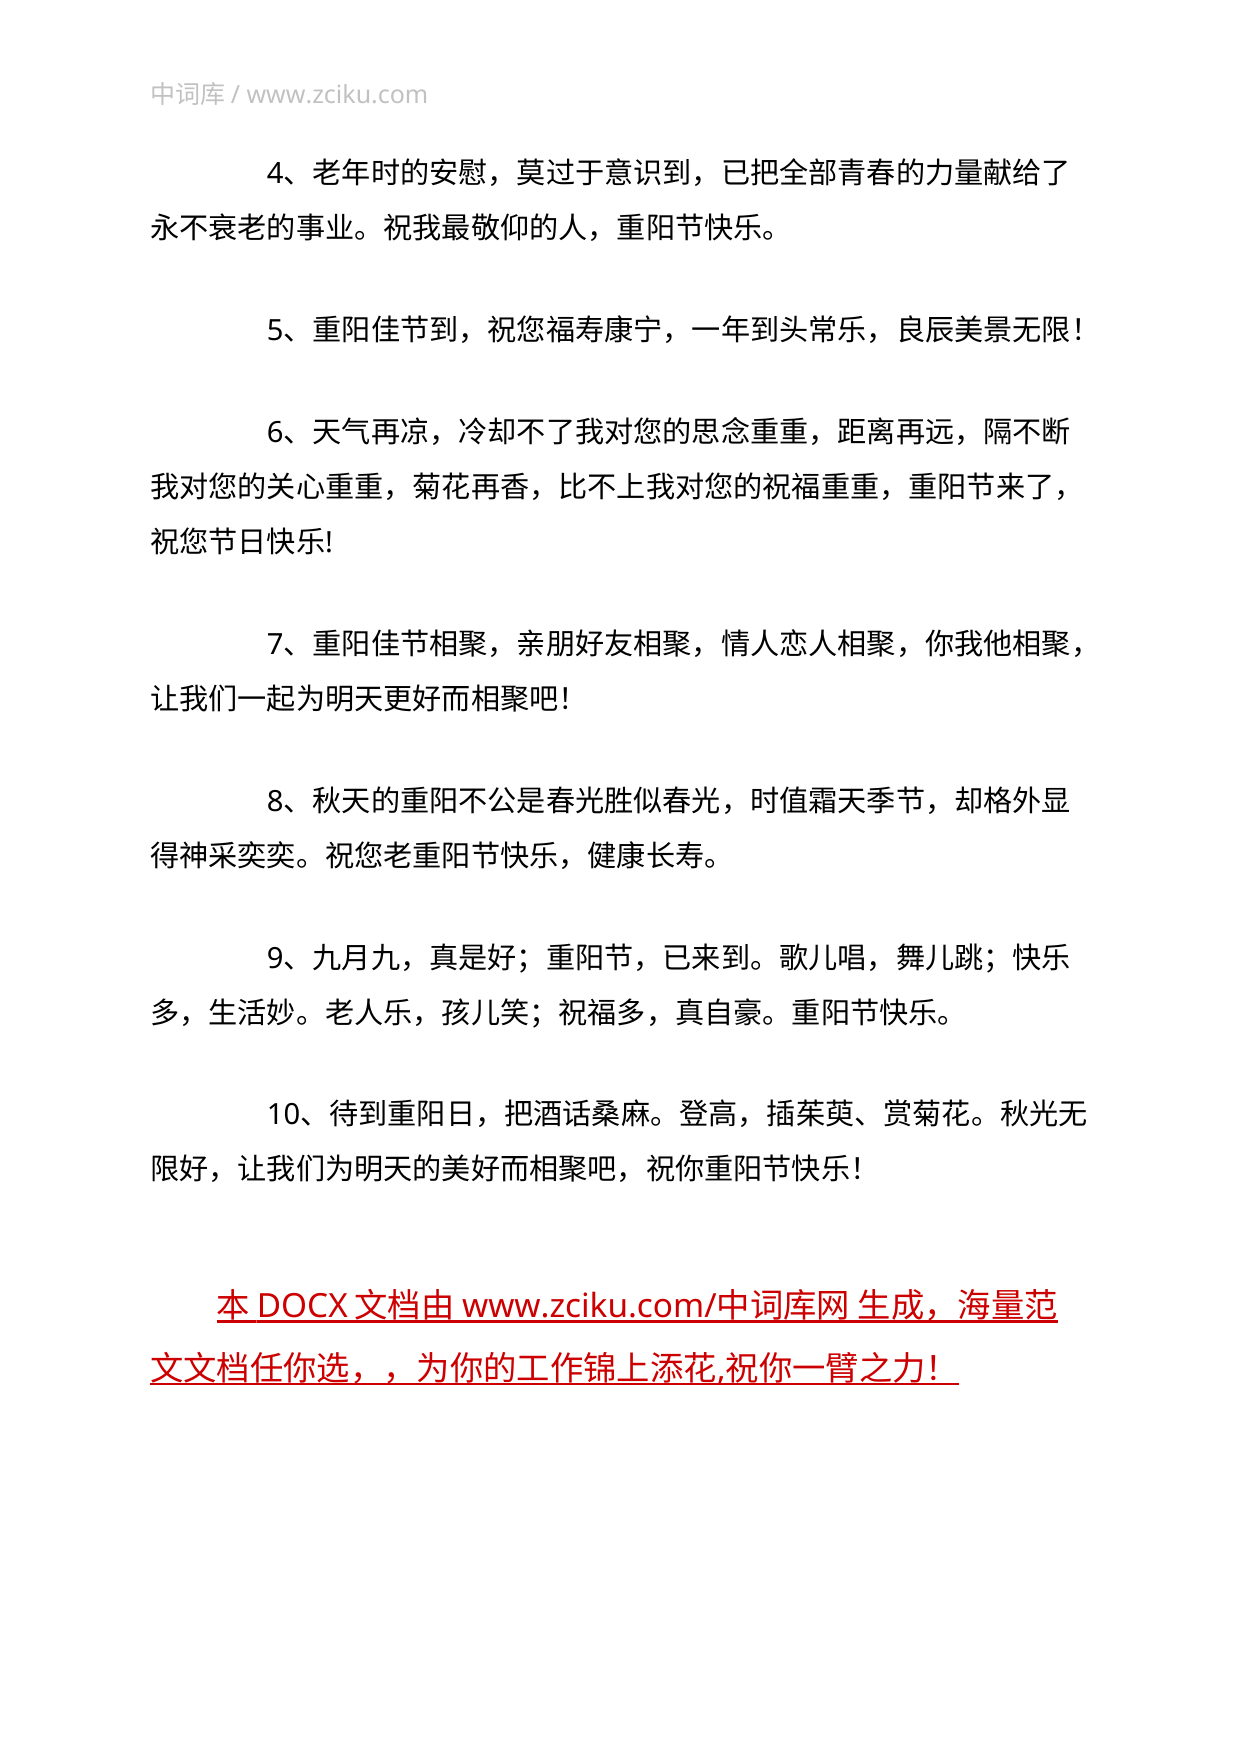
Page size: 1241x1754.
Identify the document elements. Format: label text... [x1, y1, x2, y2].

text 6、天气再凉，冷却不了我对您的思念重重，距离再远，隔不断我对您的关心重重，菊花再香，比不上我对您的祝福重重，重阳节来了，祝您节日快乐! [150, 409, 1090, 561]
text 4、老年时的安慰，莫过于意识到，已把全部青春的力量献给了永不衰老的事业。祝我最敬仰的人，重阳节快乐。 [150, 150, 1090, 247]
text 7、重阳佳节相聚，亲朋好友相聚，情人恋人相聚，你我他相聚，让我们一起为明天更好而相聚吧！ [150, 621, 1090, 718]
text 8、秋天的重阳不公是春光胜似春光，时值霜天季节，却格外显得神采奕奕。祝您老重阳节快乐，健康长寿。 [150, 777, 1090, 875]
text 本DOCX文档由 www.zciku.com/中词库网 生成，海量范文文档任你选，，为你的工作锦上添花,祝你一臂之力！ [150, 1279, 1090, 1390]
text 5、重阳佳节到，祝您福寿康宁，一年到头常乐，良辰美景无限！ [150, 307, 1090, 349]
text 9、九月九，真是好；重阳节，已来到。歌儿唱，舞儿跳；快乐多，生活妙。老人乐，孩儿笑；祝福多，真自豪。重阳节快乐。 [150, 934, 1090, 1031]
text 10、待到重阳日，把酒话桑麻。登高，插茱萸、赏菊花。秋光无限好，让我们为明天的美好而相聚吧，祝你重阳节快乐！ [150, 1091, 1090, 1188]
